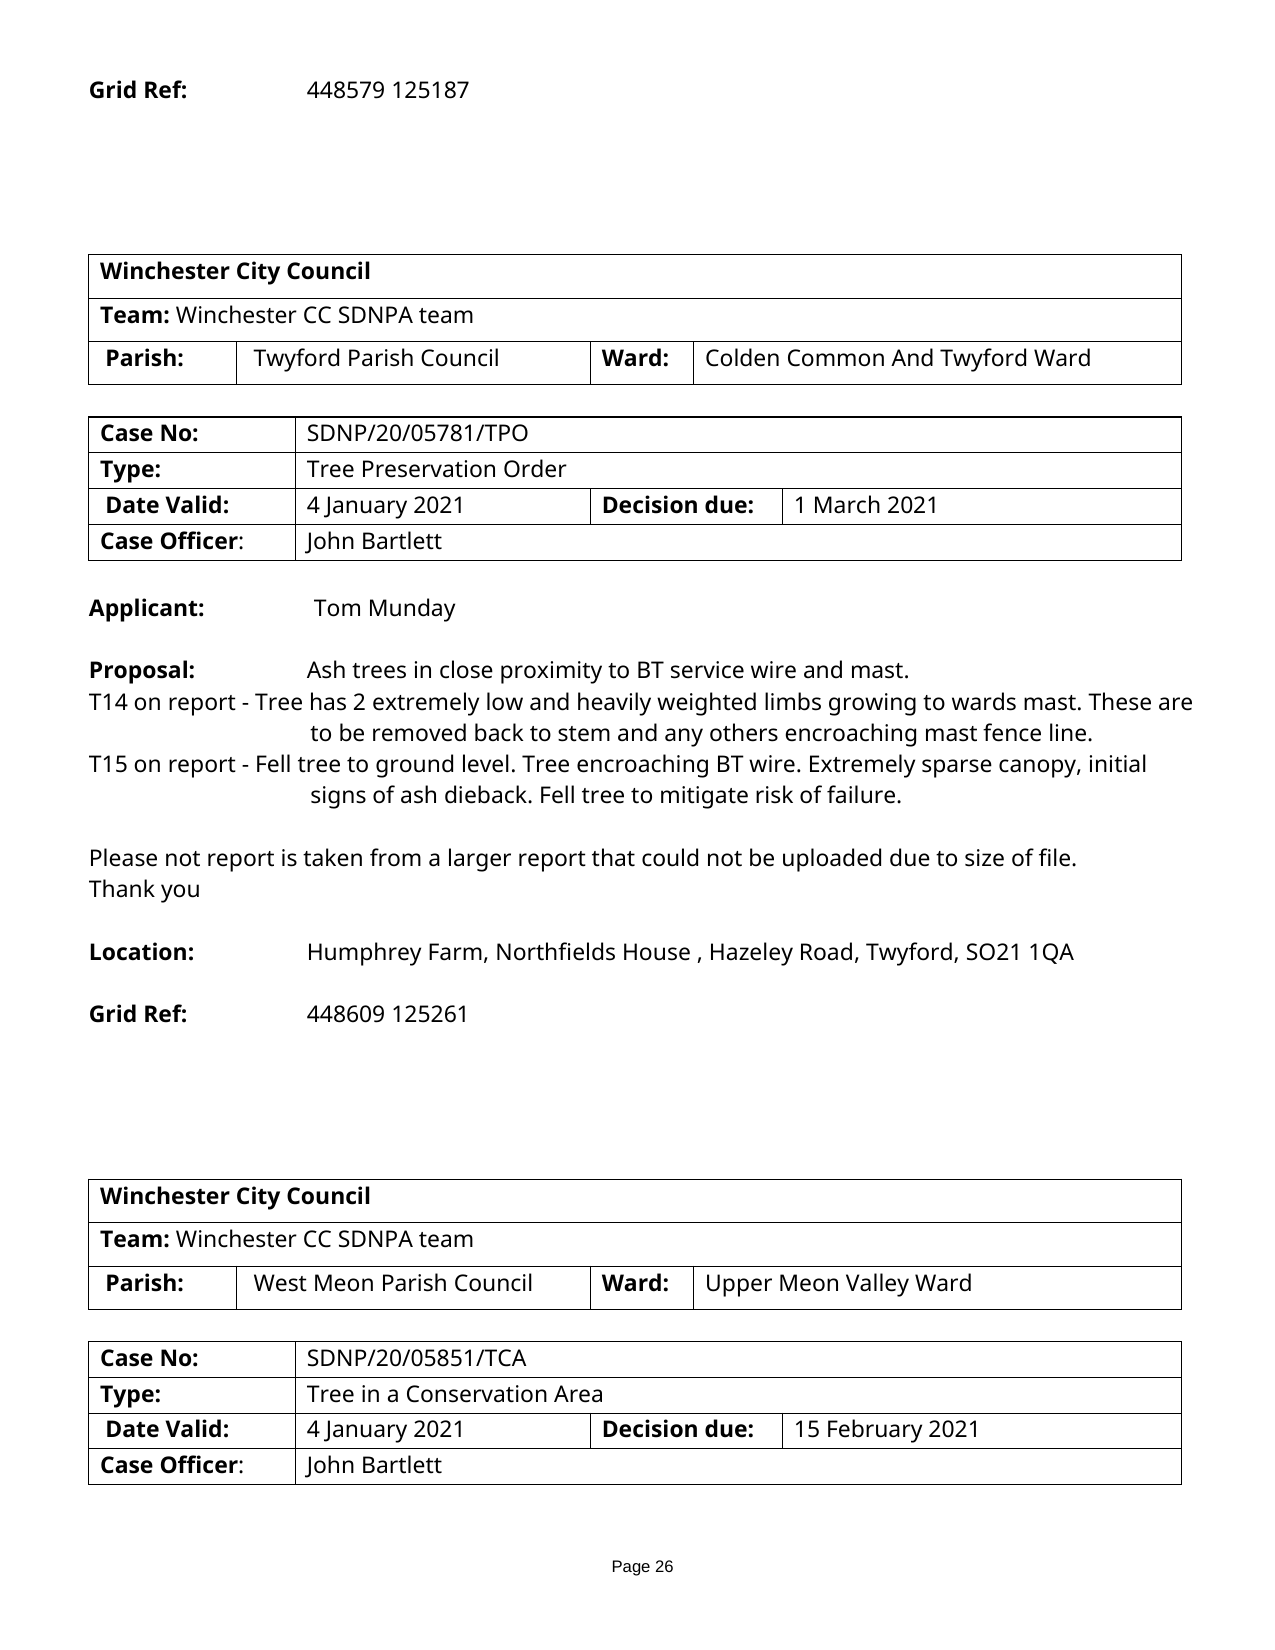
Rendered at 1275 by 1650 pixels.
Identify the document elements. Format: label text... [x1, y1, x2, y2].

table_cell Type: [89, 453, 295, 488]
table_cell 1 March 2021 [783, 489, 1181, 524]
table_cell West Meon Parish Council [237, 1267, 590, 1308]
table_header SDNP/20/05851/TCA [296, 1342, 1181, 1377]
text Thank you [89, 873, 1196, 904]
table_cell Ward: [591, 342, 693, 384]
table_cell Team: Winchester CC SDNPA team [89, 1223, 1181, 1266]
text Proposal: Ash trees in close proximity to BT service wire and mast. [89, 654, 1196, 686]
text T15 on report - Fell tree to ground level. Tree encroaching BT wire. Extremely sparse canopy, initial signs of ash dieback. Fell tree to mitigate risk of failure. [89, 748, 1196, 811]
text Grid Ref: 448609 125261 [89, 998, 1196, 1029]
table_cell Decision due: [591, 1414, 782, 1448]
table_cell Twyford Parish Council [237, 342, 590, 384]
table_cell Team: Winchester CC SDNPA team [89, 299, 1181, 341]
table_cell John Bartlett [296, 1449, 1181, 1484]
table_header SDNP/20/05781/TPO [296, 418, 1181, 452]
table_cell Parish: [89, 1267, 236, 1308]
text Location: Humphrey Farm, Northfields House , Hazeley Road, Twyford, SO21 1QA [89, 936, 1196, 967]
text Grid Ref: 448579 125187 [89, 74, 1196, 105]
table_cell 15 February 2021 [783, 1414, 1181, 1448]
table_cell Date Valid: [89, 1414, 295, 1448]
table_cell Decision due: [591, 489, 782, 524]
text Please not report is taken from a larger report that could not be uploaded due to size of file. [89, 842, 1196, 873]
table_header Case No: [89, 418, 295, 452]
table_cell Case Officer: [89, 525, 295, 560]
table_cell 4 January 2021 [296, 1414, 590, 1448]
table_cell 4 January 2021 [296, 489, 590, 524]
table_cell Upper Meon Valley Ward [694, 1267, 1181, 1308]
table_cell Colden Common And Twyford Ward [694, 342, 1181, 384]
table_cell Type: [89, 1378, 295, 1412]
table_header Case No: [89, 1342, 295, 1377]
table_cell John Bartlett [296, 525, 1181, 560]
table_cell Case Officer: [89, 1449, 295, 1484]
table_cell Ward: [591, 1267, 693, 1308]
table_header Winchester City Council [89, 1180, 1181, 1222]
table_header Winchester City Council [89, 255, 1181, 298]
table_cell Date Valid: [89, 489, 295, 524]
table_cell Tree Preservation Order [296, 453, 1181, 488]
table_cell Parish: [89, 342, 236, 384]
text Applicant: Tom Munday [89, 592, 1196, 623]
text T14 on report - Tree has 2 extremely low and heavily weighted limbs growing to wards mast. These are to be removed back to stem and any others encroaching mast fence line. [89, 686, 1196, 748]
table_cell Tree in a Conservation Area [296, 1378, 1181, 1412]
